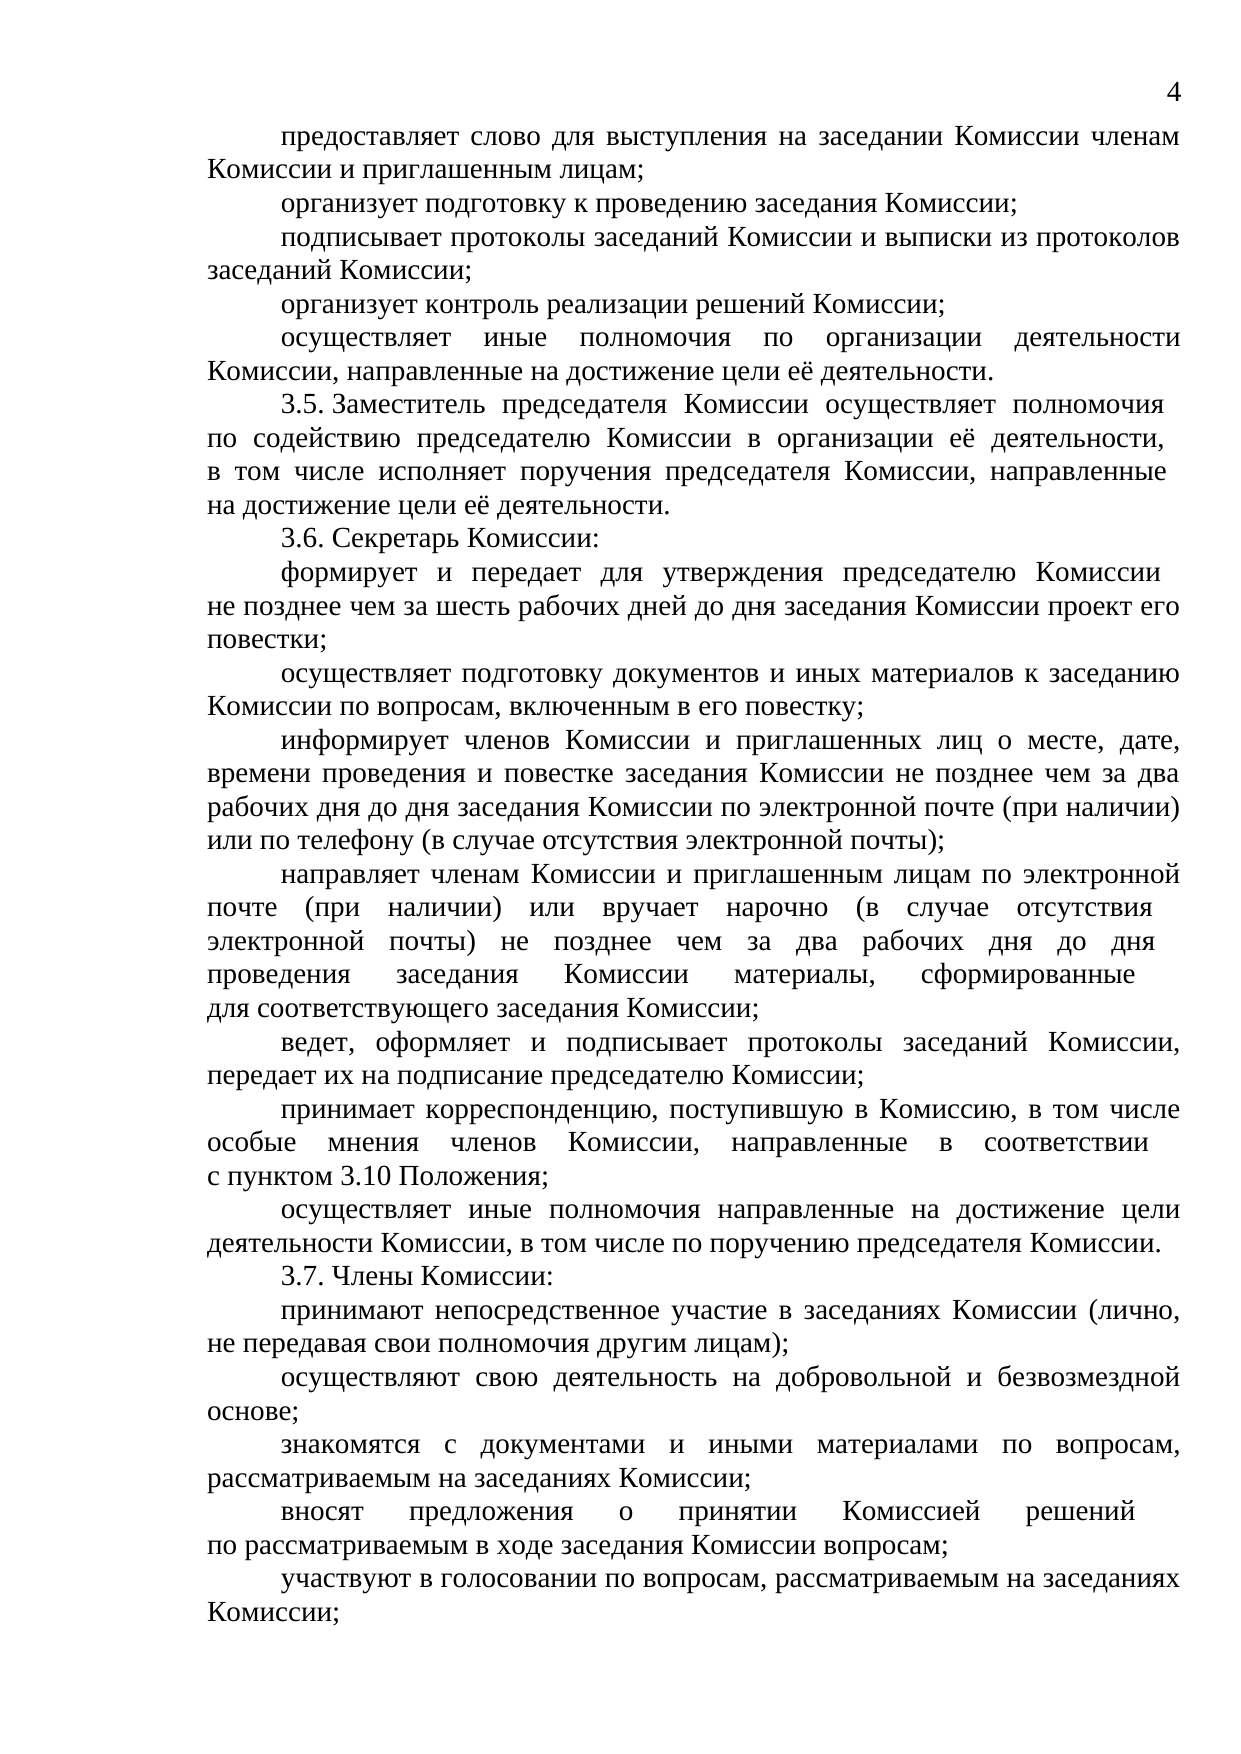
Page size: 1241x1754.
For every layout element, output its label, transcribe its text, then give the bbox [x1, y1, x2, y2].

text осуществляет иные полномочия направленные на достижение цели деятельности Комиссии, в том числе по поручению председателя Комиссии. [207, 1191, 1181, 1258]
text организует подготовку к проведению заседания Комиссии; [207, 185, 1181, 219]
text знакомятся с документами и иными материалами по вопросам, рассматриваемым на заседаниях Комиссии; [207, 1426, 1181, 1493]
text принимает корреспонденцию, поступившую в Комиссию, в том числе особые мнения членов Комиссии, направленные в соответствии с пунктом 3.10 Положения; [207, 1091, 1181, 1191]
text 3.6. Секретарь Комиссии: [207, 521, 1181, 554]
text информирует членов Комиссии и приглашенных лиц о месте, дате, времени проведения и повестке заседания Комиссии не позднее чем за два рабочих дня до дня заседания Комиссии по электронной почте (при наличии) или по телефону (в случае отсутствия электронной почты); [207, 722, 1181, 856]
text принимают непосредственное участие в заседаниях Комиссии (лично, не передавая свои полномочия другим лицам); [207, 1292, 1181, 1359]
text подписывает протоколы заседаний Комиссии и выписки из протоколов заседаний Комиссии; [207, 219, 1181, 286]
text 3.5. Заместитель председателя Комиссии осуществляет полномочия по содействию председателю Комиссии в организации её деятельности, в том числе исполняет поручения председателя Комиссии, направленные на достижение цели её деятельности. [207, 386, 1181, 521]
text направляет членам Комиссии и приглашенным лицам по электронной почте (при наличии) или вручает нарочно (в случае отсутствия электронной почты) не позднее чем за два рабочих дня до дня проведения заседания Комиссии материалы, сформированные для соответствующего заседания Комиссии; [207, 856, 1181, 1024]
text осуществляют свою деятельность на добровольной и безвозмездной основе; [207, 1359, 1181, 1426]
text организует контроль реализации решений Комиссии; [207, 286, 1181, 319]
text 3.7. Члены Комиссии: [207, 1258, 1181, 1292]
text ведет, оформляет и подписывает протоколы заседаний Комиссии, передает их на подписание председателю Комиссии; [207, 1024, 1181, 1091]
text формирует и передает для утверждения председателю Комиссии не позднее чем за шесть рабочих дней до дня заседания Комиссии проект его повестки; [207, 554, 1181, 655]
text участвуют в голосовании по вопросам, рассматриваемым на заседаниях Комиссии; [207, 1560, 1181, 1627]
text осуществляет иные полномочия по организации деятельности Комиссии, направленные на достижение цели её деятельности. [207, 319, 1181, 386]
text предоставляет слово для выступления на заседании Комиссии членам Комиссии и приглашенным лицам; [207, 118, 1181, 185]
text вносят предложения о принятии Комиссией решений по рассматриваемым в ходе заседания Комиссии вопросам; [207, 1493, 1181, 1560]
text осуществляет подготовку документов и иных материалов к заседанию Комиссии по вопросам, включенным в его повестку; [207, 655, 1181, 722]
